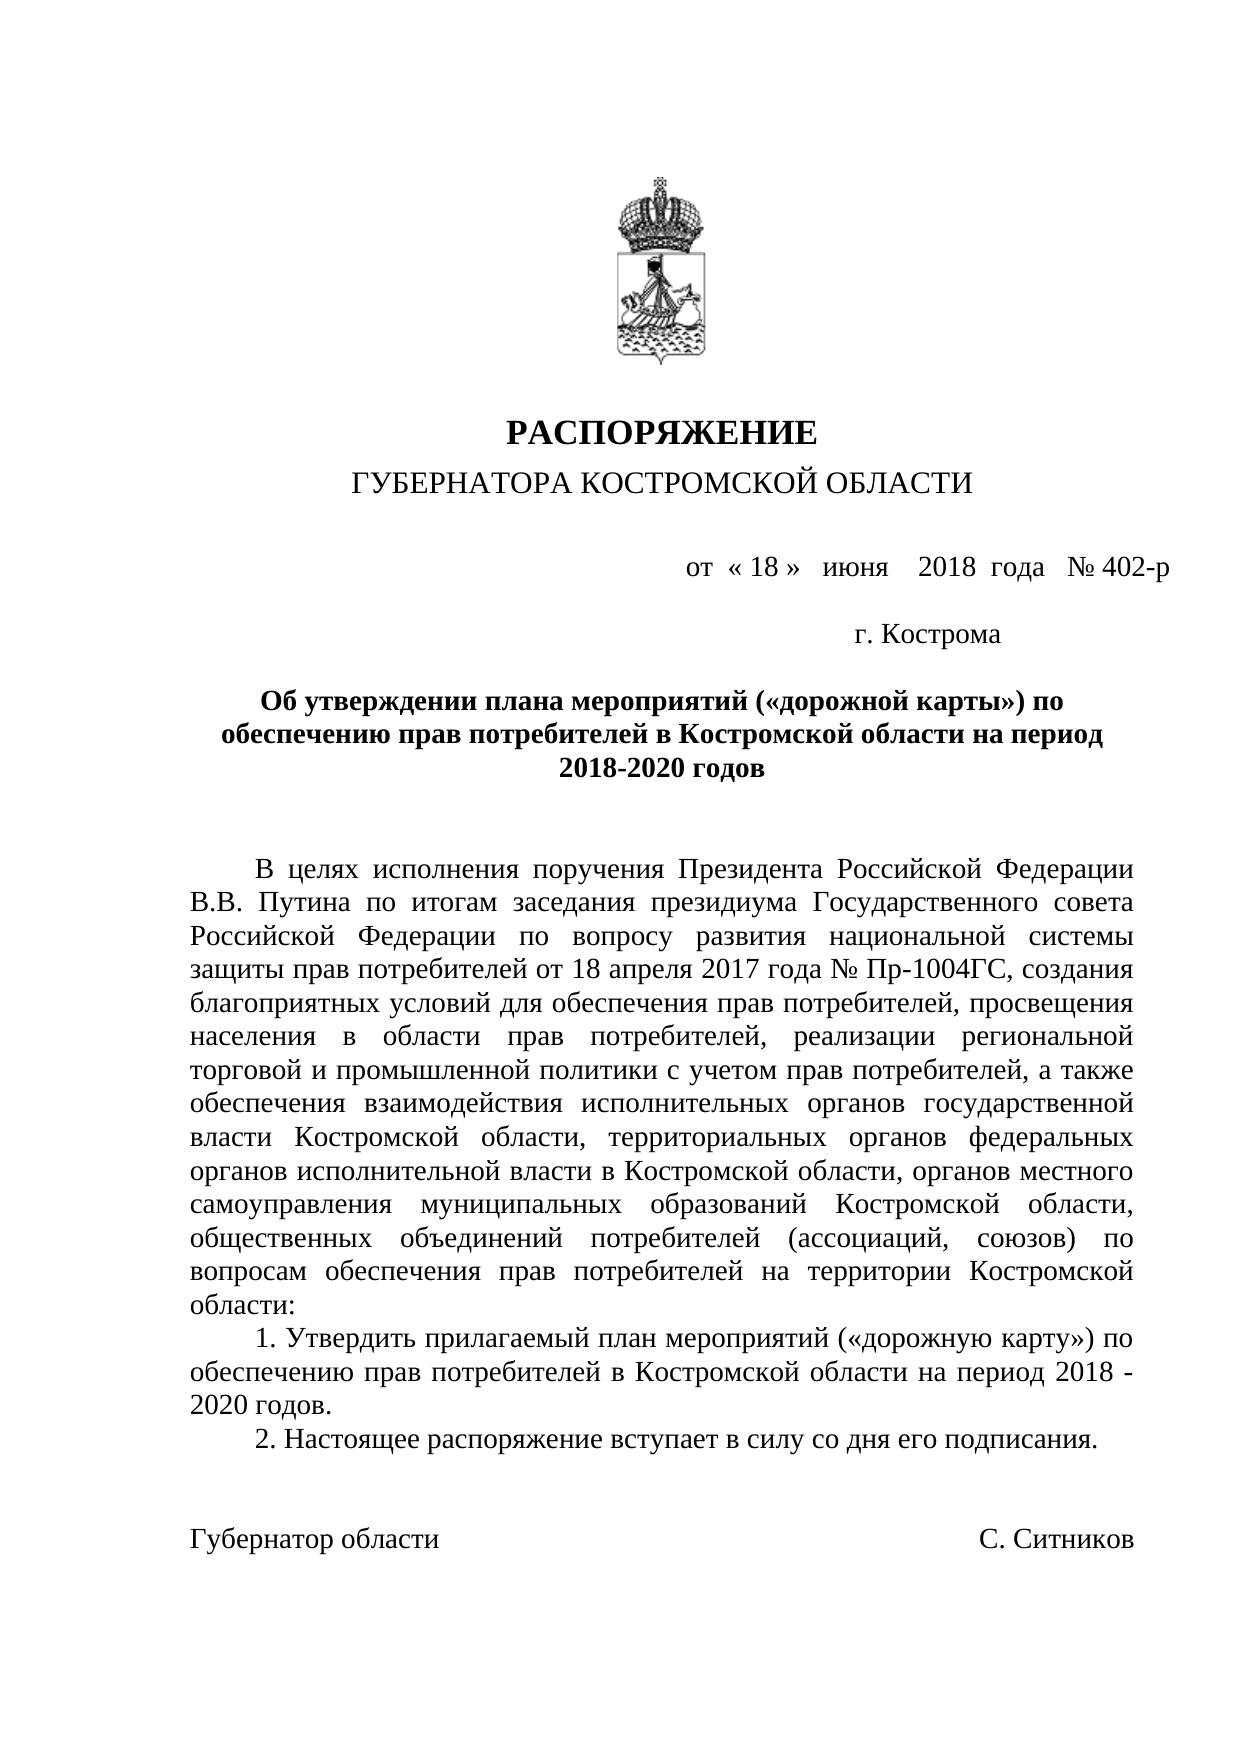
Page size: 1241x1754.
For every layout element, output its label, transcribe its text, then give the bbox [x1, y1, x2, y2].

table_header Об утверждении плана мероприятий («дорожной карты») по обеспечению прав потребителей в Костромской области на период 2018-2020 годов В целях исполнения поручения Президента Российской Федерации В.В. Путина по итогам заседания президиума Государственного совета Российской Федерации по вопросу развития национальной системы защиты прав потребителей от 18 апреля 2017 года № Пр-1004ГС, создания благоприятных условий для обеспечения прав потребителей, просвещения населения в области прав потребителей, реализации региональной торговой и промышленной политики с учетом прав потребителей, а также обеспечения взаимодействия исполнительных органов государственной власти Костромской области, территориальных органов федеральных органов исполнительной власти в Костромской области, органов местного самоуправления муниципальных образований Костромской области, общественных объединений потребителей (ассоциаций, союзов) по вопросам обеспечения прав потребителей на территории Костромской области: 1. Утвердить прилагаемый план мероприятий («дорожную карту») по обеспечению прав потребителей в Костромской области на период 2018 - 2020 годов. 2. Настоящее распоряжение вступает в силу со дня его подписания. [190, 683, 1134, 1454]
table_header Губернатор области [190, 1522, 839, 1555]
table_header С. Ситников [839, 1522, 1134, 1555]
table_header РАСПОРЯЖЕНИЕ ГУБЕРНАТОРА КОСТРОМСКОЙ ОБЛАСТИ [190, 177, 1134, 513]
table_header от « 18 » июня 2018 года № 402-р г. Кострома [190, 549, 1240, 649]
